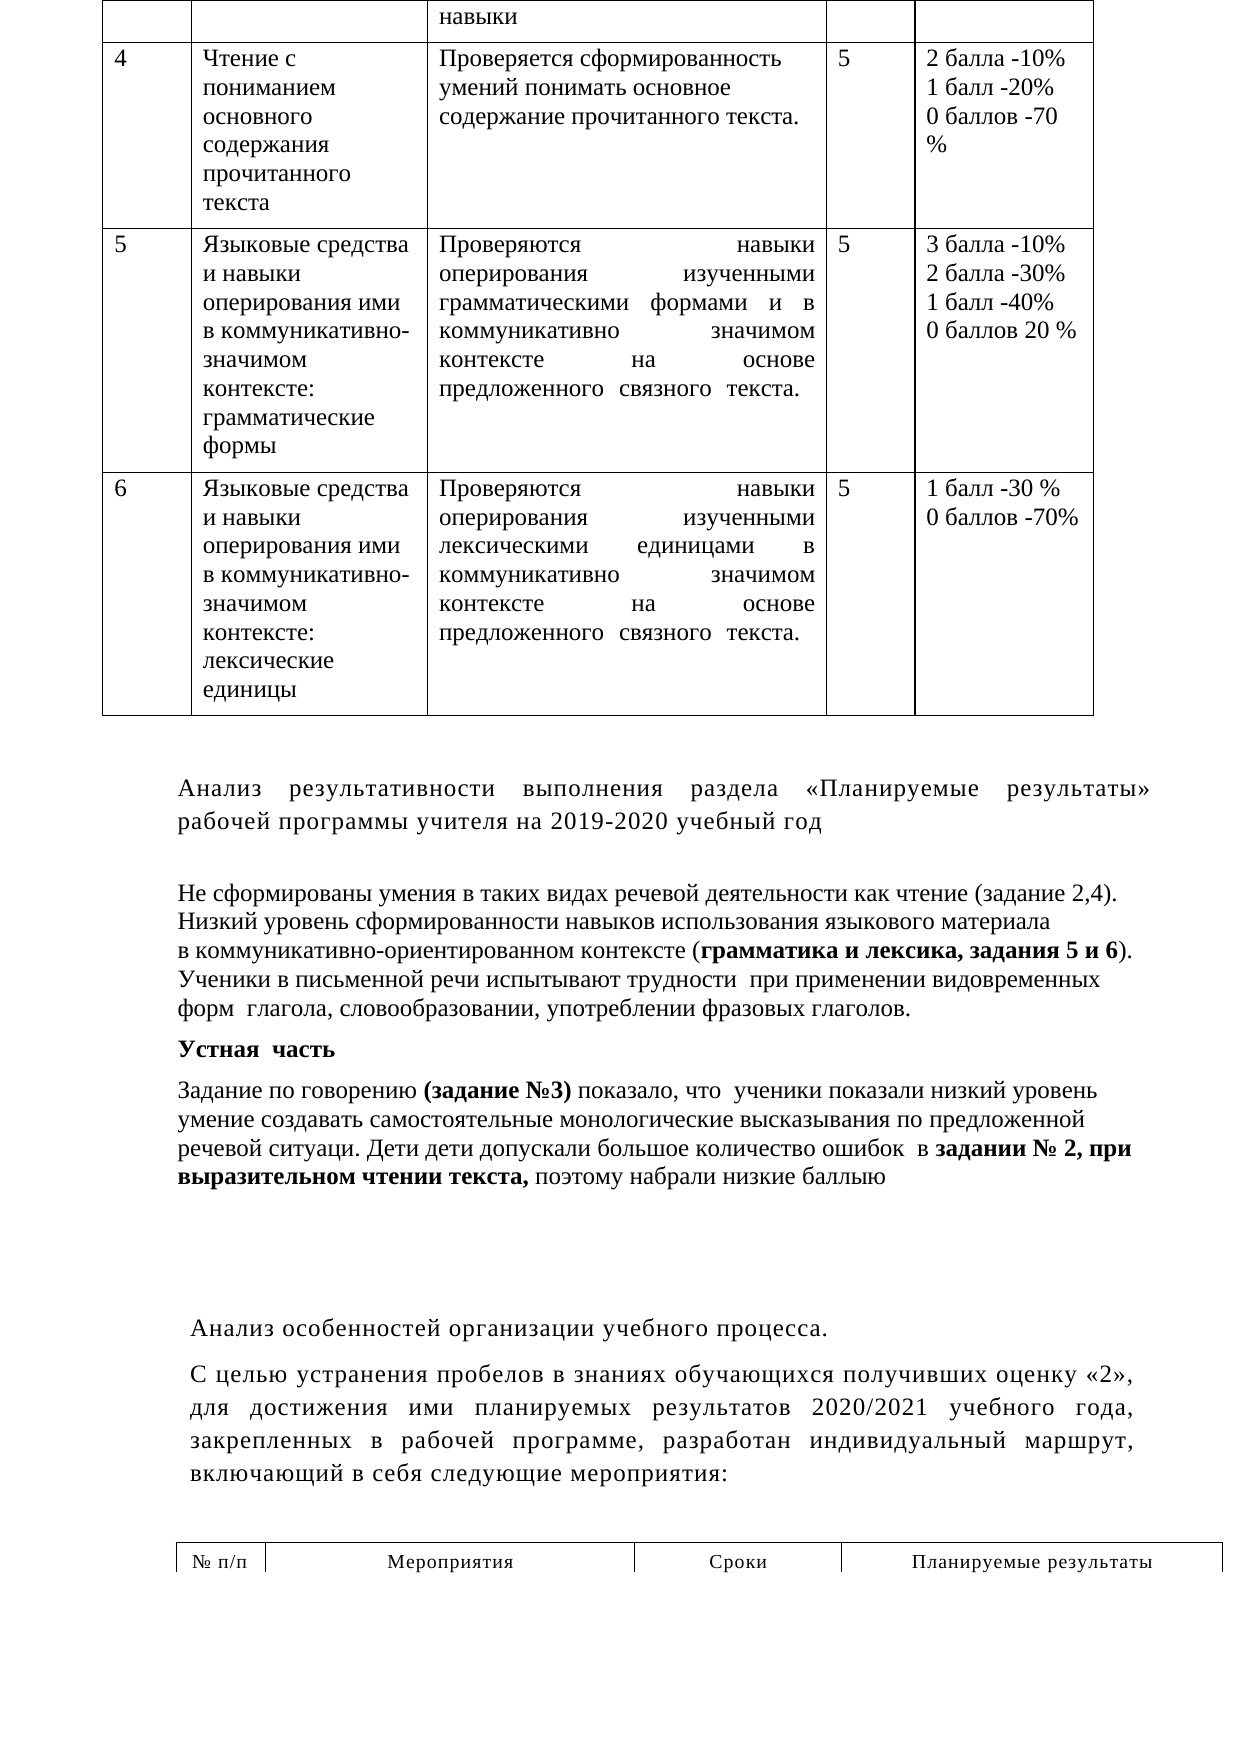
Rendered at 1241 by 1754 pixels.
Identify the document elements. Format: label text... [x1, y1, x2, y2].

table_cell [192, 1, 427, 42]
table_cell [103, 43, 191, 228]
text С целью устранения пробелов в знаниях обучающихся получивших оценку «2», для достижения ими планируемых результатов 2020/2021 учебного года, закрепленных в рабочей программе, разработан индивидуальный маршрут, включающий в себя следующие мероприятия: [190, 1454, 1135, 1488]
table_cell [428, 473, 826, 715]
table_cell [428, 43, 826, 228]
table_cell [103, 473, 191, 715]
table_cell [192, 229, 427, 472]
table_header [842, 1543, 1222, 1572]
text Устная часть [177, 1034, 1152, 1063]
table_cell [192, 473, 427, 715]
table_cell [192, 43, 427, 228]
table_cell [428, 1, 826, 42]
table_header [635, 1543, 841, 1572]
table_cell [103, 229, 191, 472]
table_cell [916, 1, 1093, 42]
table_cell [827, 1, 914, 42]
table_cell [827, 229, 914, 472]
text Не сформированы умения в таких видах речевой деятельности как чтение (задание 2,4). Низкий уровень сформированности навыков использования языкового материала в коммуникативно-ориентированном контексте (грамматика и лексика, задания 5 и 6). Ученики в письменной речи испытывают трудности при применении видовременных форм глагола, словообразовании, употреблении фразовых глаголов. [177, 878, 1152, 1021]
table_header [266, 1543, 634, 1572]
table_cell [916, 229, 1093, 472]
text Задание по говорению (задание №3) показало, что ученики показали низкий уровень умение создавать самостоятельные монологические высказывания по предложенной речевой ситуаци. Дети дети допускали большое количество ошибок в задании № 2, при выразительном чтении текста, поэтому набрали низкие баллыю [177, 1075, 1152, 1190]
text Анализ результативности выполнения раздела «Планируемые результаты» рабочей программы учителя на 2019-2020 учебный год [177, 802, 1152, 836]
text Анализ особенностей организации учебного процесса. [190, 1310, 1152, 1343]
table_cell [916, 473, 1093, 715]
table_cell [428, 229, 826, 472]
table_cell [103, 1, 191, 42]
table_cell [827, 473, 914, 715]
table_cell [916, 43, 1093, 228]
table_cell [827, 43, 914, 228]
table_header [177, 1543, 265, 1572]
